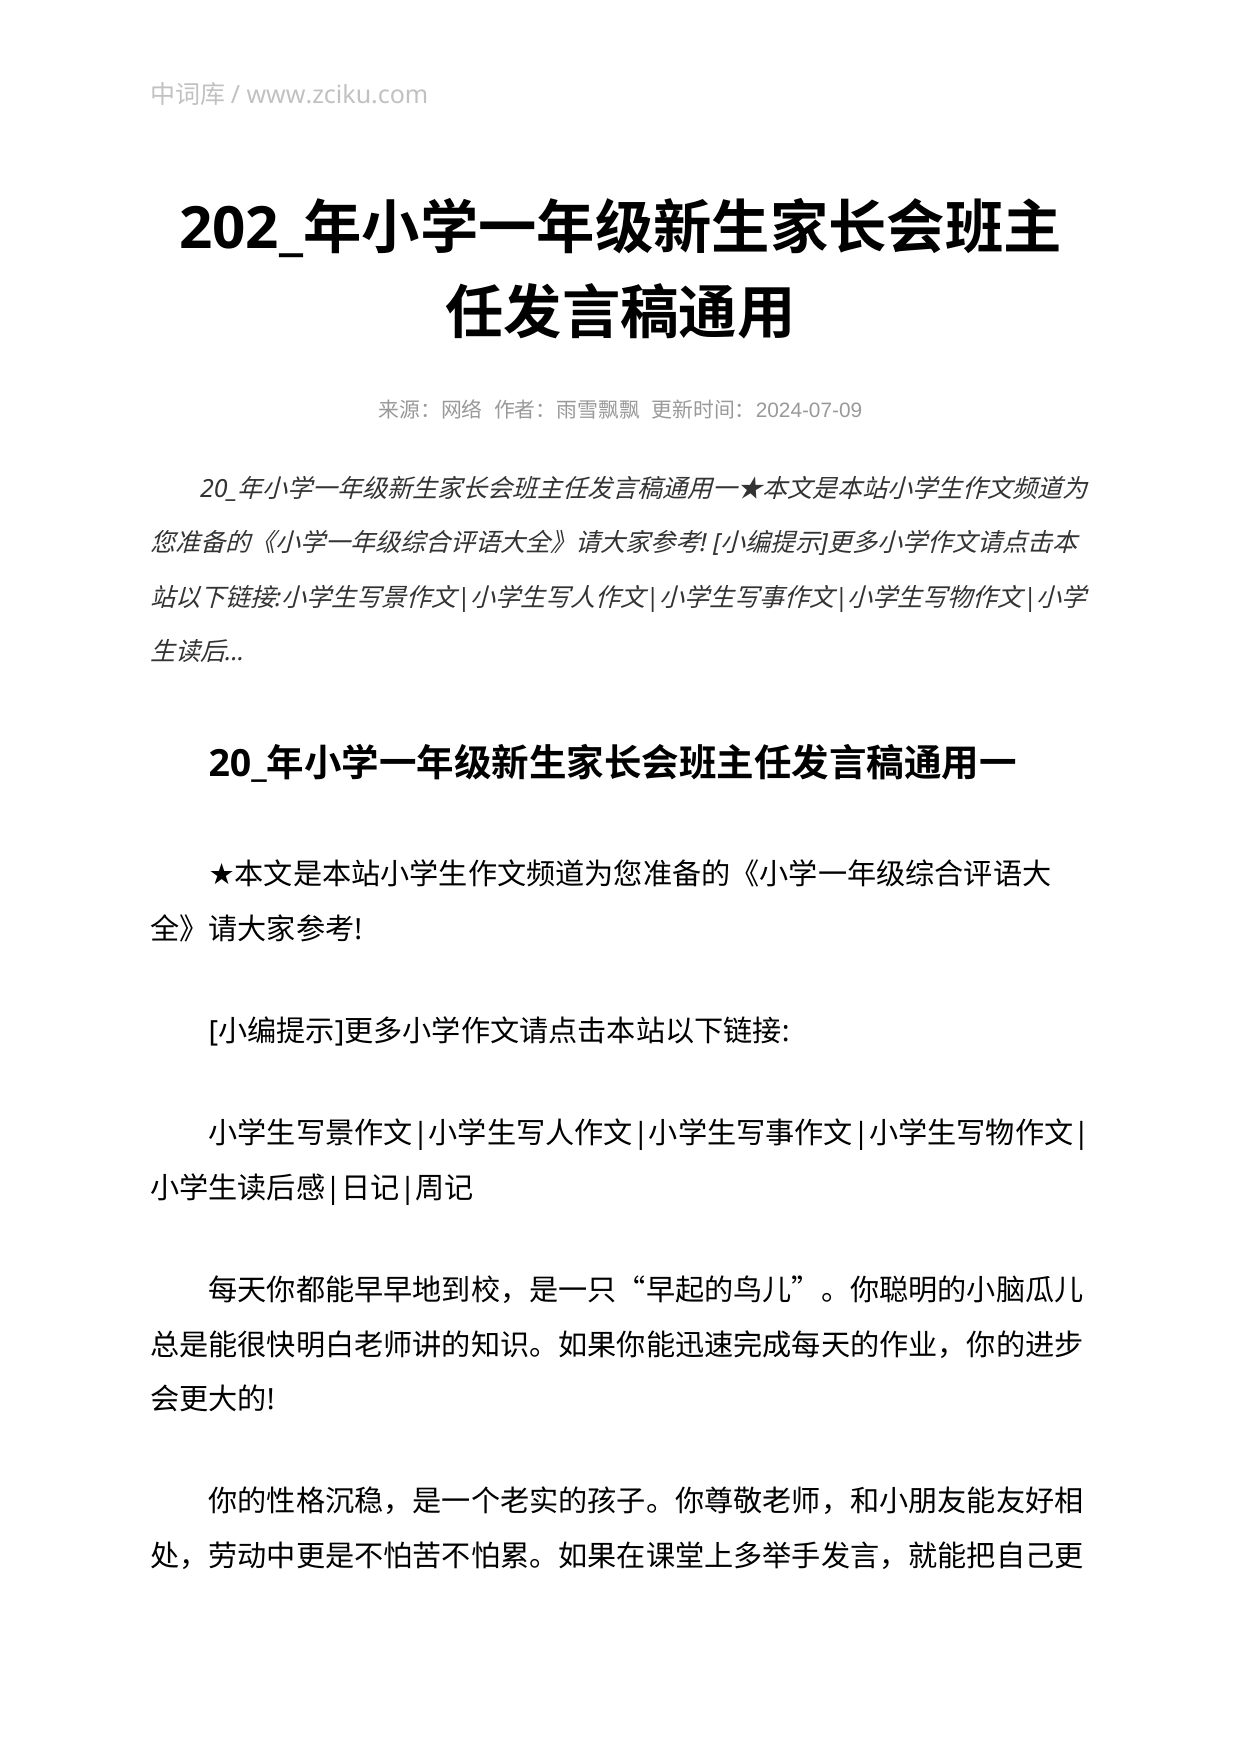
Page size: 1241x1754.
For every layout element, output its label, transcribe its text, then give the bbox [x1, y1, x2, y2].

text 来源：网络 作者：雨雪飘飘 更新时间：2024-07-09 [150, 397, 1090, 421]
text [150, 1478, 1090, 1575]
text 每天你都能早早地到校，是一只“早起的鸟儿”。你聪明的小脑瓜儿总是能很快明白老师讲的知识。如果你能迅速完成每天的作业，你的进步会更大的! [150, 1266, 1090, 1418]
text 20_年小学一年级新生家长会班主任发言稿通用一 [150, 733, 1090, 787]
text [小编提示]更多小学作文请点击本站以下链接: [150, 1007, 1090, 1049]
text ★本文是本站小学生作文频道为您准备的《小学一年级综合评语大全》请大家参考! [150, 850, 1090, 948]
text 20_年小学一年级新生家长会班主任发言稿通用一★本文是本站小学生作文频道为您准备的《小学一年级综合评语大全》请大家参考! [小编提示]更多小学作文请点击本站以下链接:小学生写景作文|小学生写人作文|小学生写事作文|小学生写物作文|小学生读后... [150, 468, 1090, 668]
text 小学生写景作文|小学生写人作文|小学生写事作文|小学生写物作文|小学生读后感|日记|周记 [150, 1109, 1090, 1207]
subtitle 202_年小学一年级新生家长会班主任发言稿通用 [150, 181, 1090, 351]
